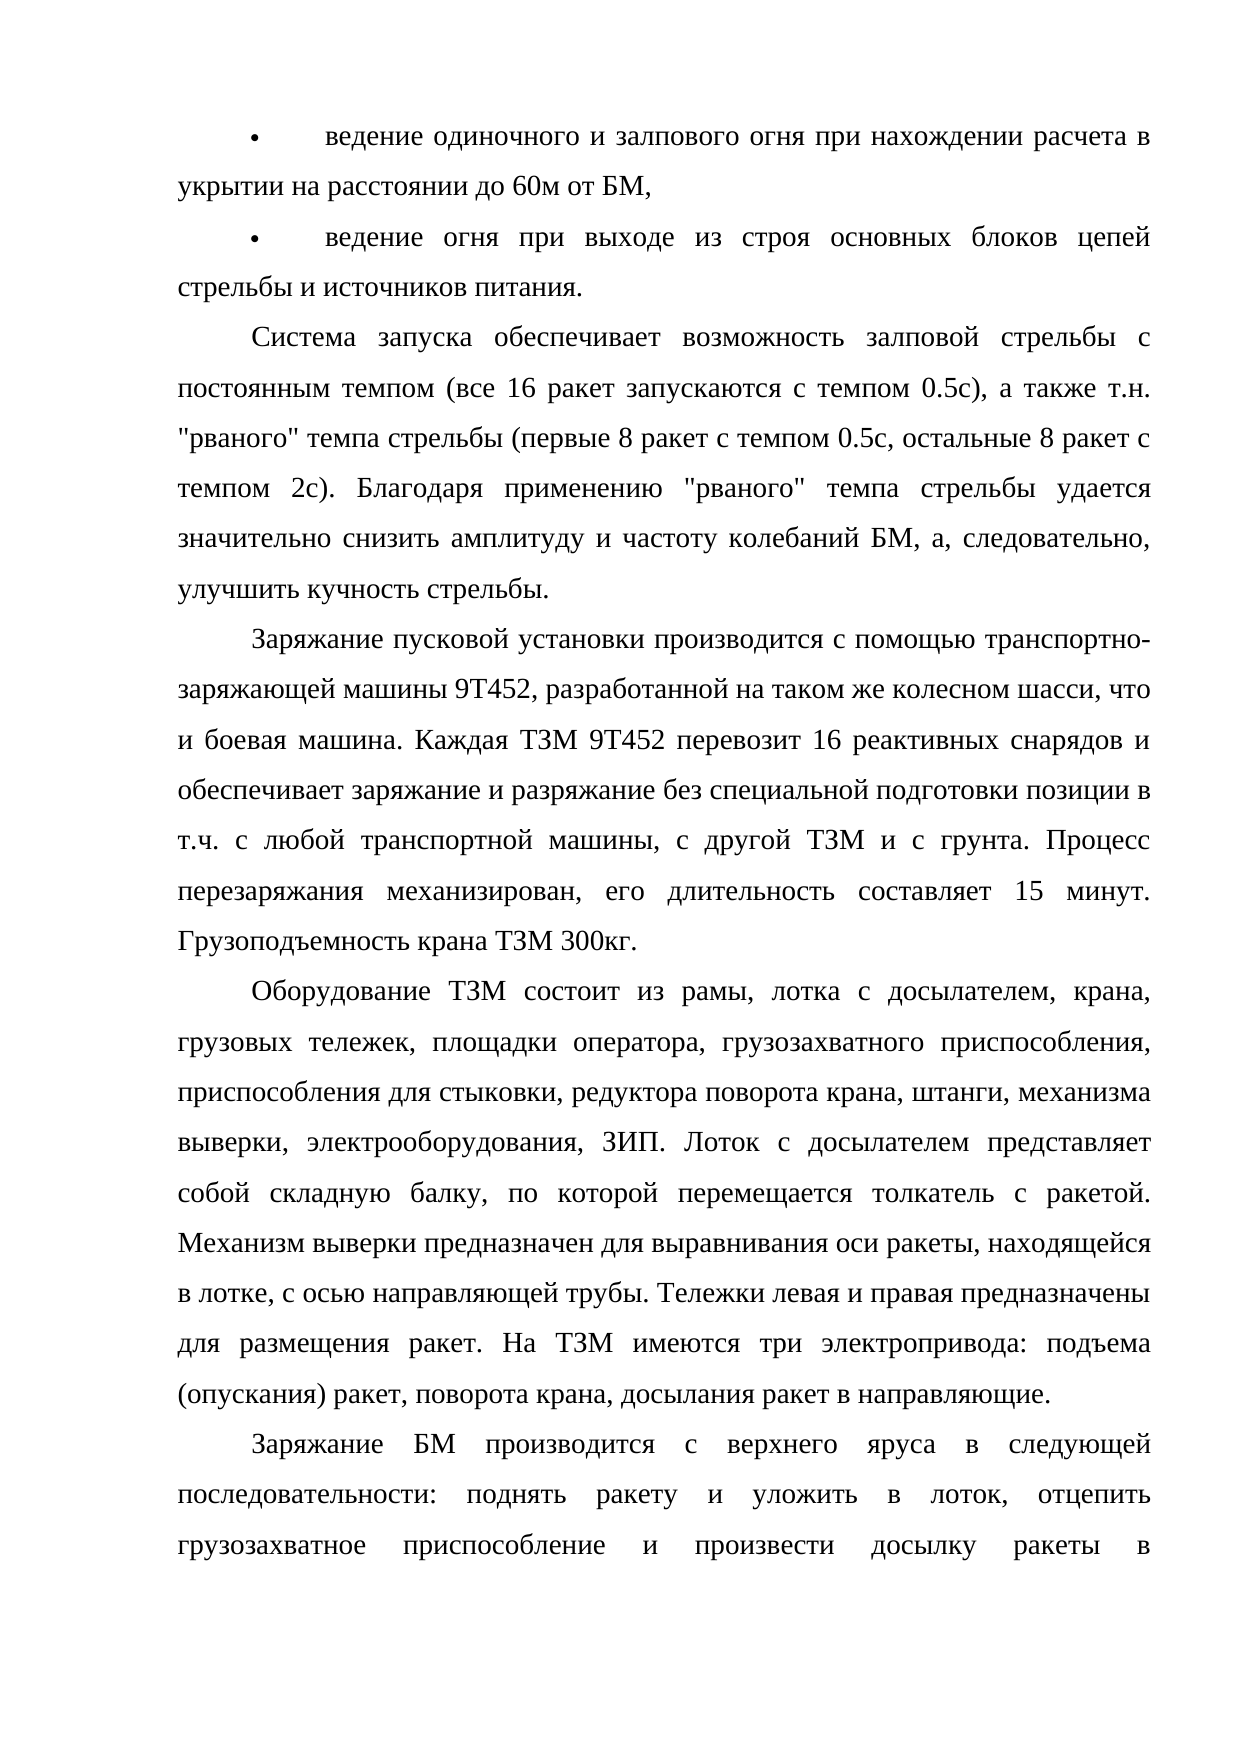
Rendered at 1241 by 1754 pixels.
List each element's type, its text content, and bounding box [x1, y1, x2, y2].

text Заряжание пусковой установки производится с помощью транспортно-заряжающей машины 9Т452, разработанной на таком же колесном шасси, что и боевая машина. Каждая ТЗМ 9Т452 перевозит 16 реактивных снарядов и обеспечивает заряжание и разряжание без специальной подготовки позиции в т.ч. с любой транспортной машины, с другой ТЗМ и с грунта. Процесс перезаряжания механизирован, его длительность составляет 15 минут. Грузоподъемность крана ТЗМ 300кг. [177, 621, 1152, 957]
text Система запуска обеспечивает возможность залповой стрельбы с постоянным темпом (все 16 ракет запускаются с темпом 0.5с), а также т.н. "рваного" темпа стрельбы (первые 8 ракет с темпом 0.5с, остальные 8 ракет с темпом 2с). Благодаря применению "рваного" темпа стрельбы удается значительно снизить амплитуду и частоту колебаний БМ, а, следовательно, улучшить кучность стрельбы. [177, 319, 1152, 604]
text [177, 1426, 1152, 1560]
list ведение огня при выходе из строя основных блоков цепей стрельбы и источников питания. [177, 219, 1152, 303]
list ведение одиночного и залпового огня при нахождении расчета в укрытии на расстоянии до 60м от БМ, [177, 118, 1152, 202]
text Оборудование ТЗМ состоит из рамы, лотка с досылателем, крана, грузовых тележек, площадки оператора, грузозахватного приспособления, приспособления для стыковки, редуктора поворота крана, штанги, механизма выверки, электрооборудования, ЗИП. Лоток с досылателем представляет собой складную балку, по которой перемещается толкатель с ракетой. Механизм выверки предназначен для выравнивания оси ракеты, находящейся в лотке, с осью направляющей трубы. Тележки левая и правая предназначены для размещения ракет. На ТЗМ имеются три электропривода: подъема (опускания) ракет, поворота крана, досылания ракет в направляющие. [177, 973, 1152, 1409]
